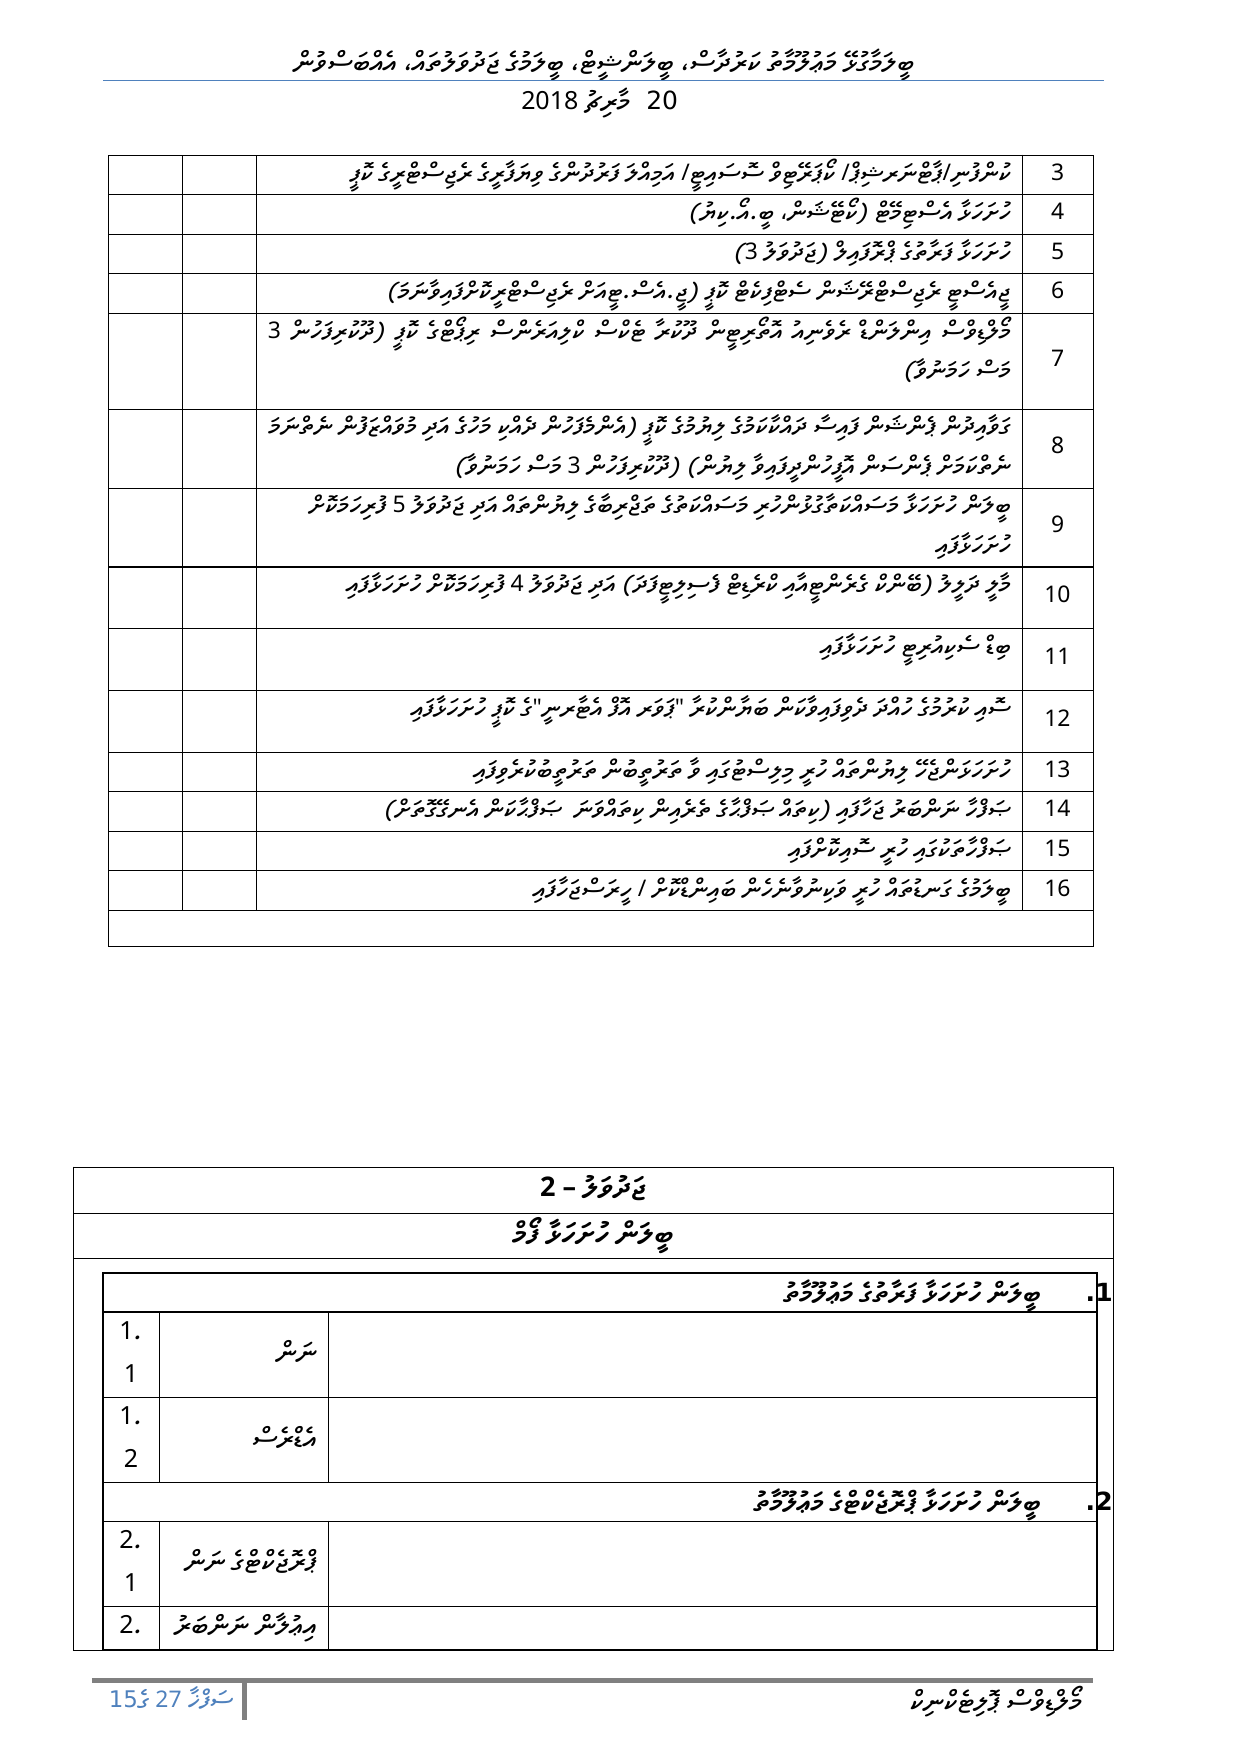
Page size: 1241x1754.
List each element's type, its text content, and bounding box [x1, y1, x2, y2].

table_cell [74, 1259, 1113, 1650]
table_cell ބީލަން ހުށަހަޅާ ފޯމް [74, 1214, 1113, 1258]
table_cell [73, 155, 1114, 1167]
table_cell ޖަދުވަލު – 2 [74, 1168, 1113, 1212]
